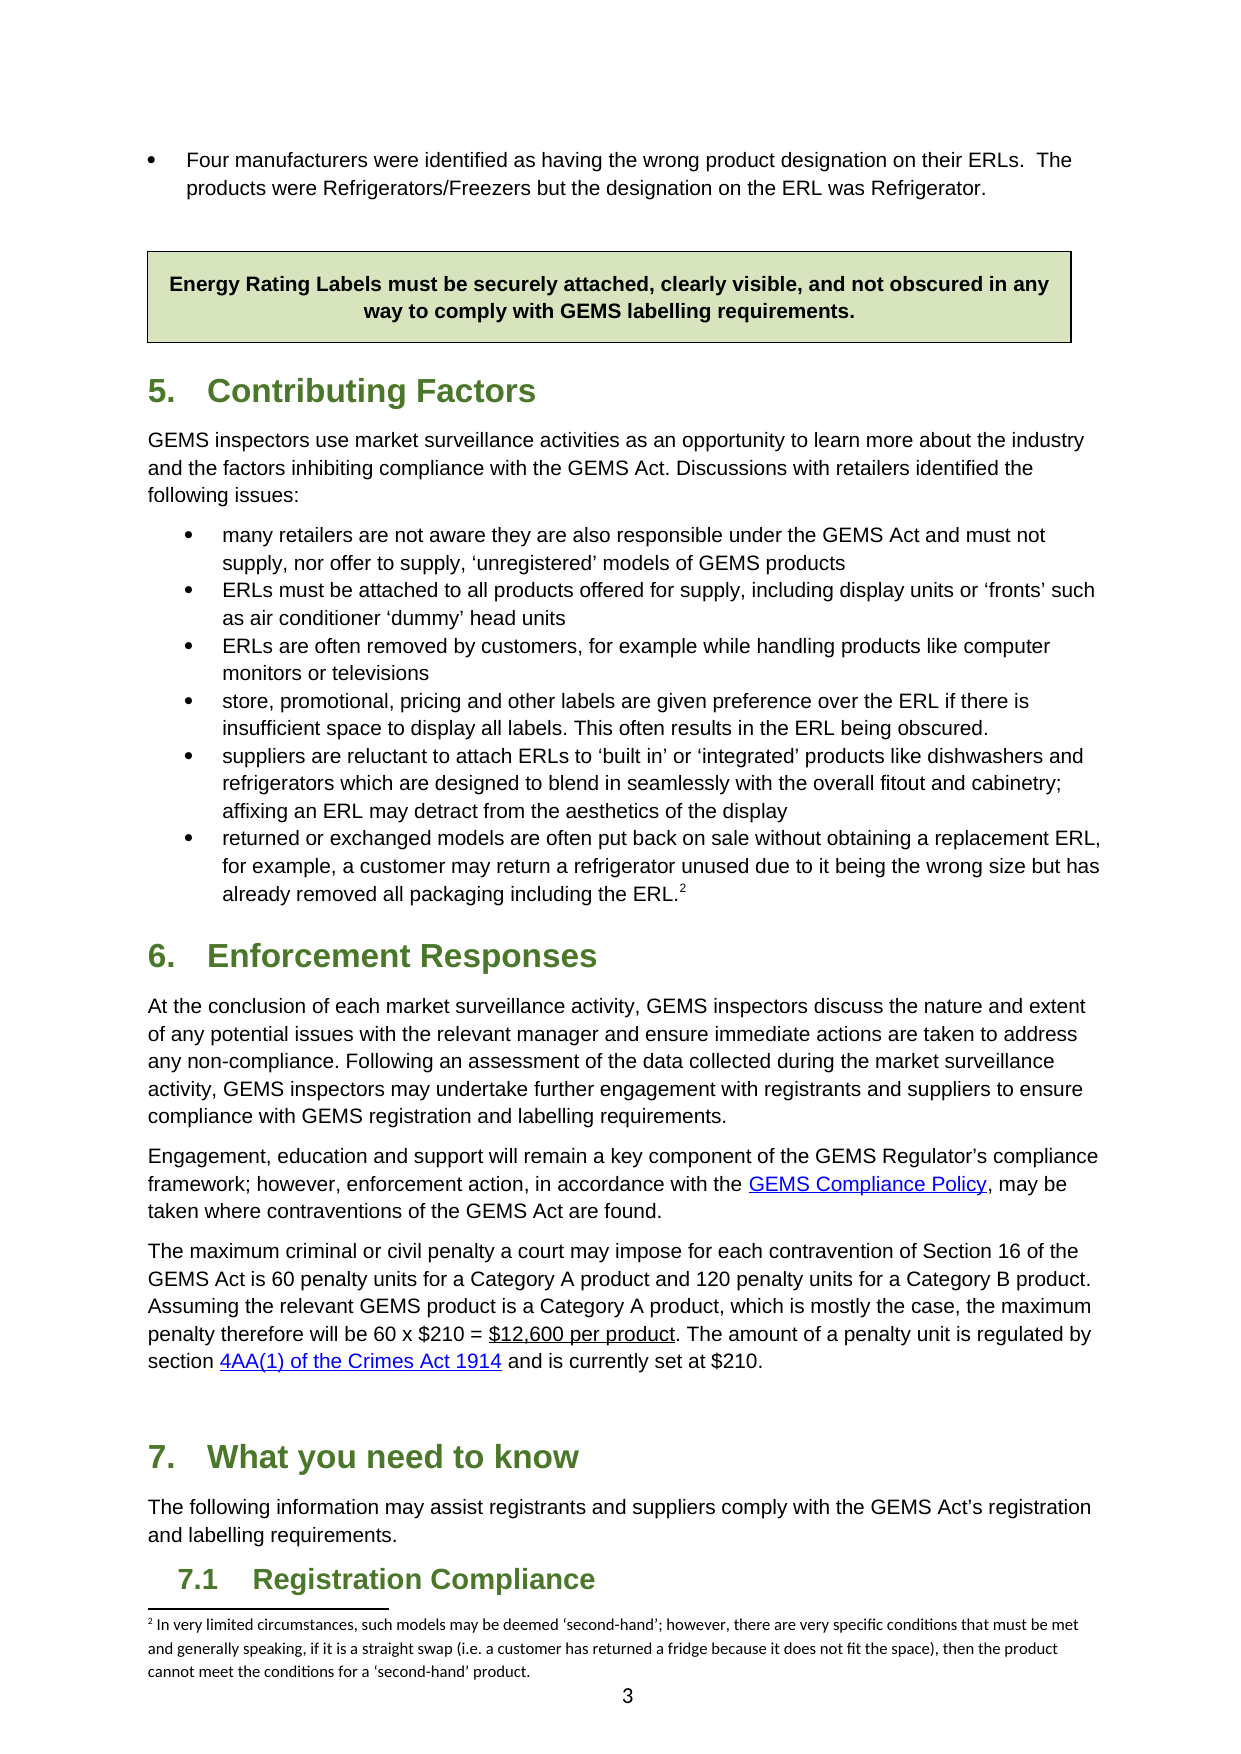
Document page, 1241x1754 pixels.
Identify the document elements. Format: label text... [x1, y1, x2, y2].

list Four manufacturers were identified as having the wrong product designation on their ERLs. The products were Refrigerators/Freezers but the designation on the ERL was Refrigerator. [148, 148, 1107, 199]
text suppliers are reluctant to attach ERLs to ‘built in’ or ‘integrated’ products like dishwashers and refrigerators which are designed to blend in seamlessly with the overall fitout and cabinetry; affixing an ERL may detract from the aesthetics of the display [185, 744, 1107, 823]
text many retailers are not aware they are also responsible under the GEMS Act and must not supply, nor offer to supply, ‘unregistered’ models of GEMS products [185, 523, 1107, 575]
text ERLs are often removed by customers, for example while handling products like computer monitors or televisions [185, 633, 1107, 685]
subtitle Enforcement Responses [148, 936, 1107, 975]
text GEMS inspectors use market surveillance activities as an opportunity to learn more about the industry and the factors inhibiting compliance with the GEMS Act. Discussions with retailers identified the following issues: [148, 428, 1107, 507]
text ERLs must be attached to all products offered for supply, including display units or ‘fronts’ such as air conditioner ‘dummy’ head units [185, 578, 1107, 630]
text store, promotional, pricing and other labels are given preference over the ERL if there is insufficient space to display all labels. This often results in the ERL being obscured. [185, 688, 1107, 740]
subtitle What you need to know [148, 1437, 1107, 1476]
text returned or exchanged models are often put back on sale without obtaining a replacement ERL, for example, a customer may return a refrigerator unused due to it being the wrong size but has already removed all packaging including the ERL. [185, 826, 1107, 905]
subtitle Registration Compliance [177, 1562, 1107, 1596]
text The following information may assist registrants and suppliers comply with the GEMS Act’s registration and labelling requirements. [148, 1495, 1107, 1546]
text Engagement, education and support will remain a key component of the GEMS Regulator’s compliance framework; however, enforcement action, in accordance with the GEMS Compliance Policy, may be taken where contraventions of the GEMS Act are found. [148, 1144, 1107, 1223]
text At the conclusion of each market surveillance activity, GEMS inspectors discuss the nature and extent of any potential issues with the relevant manager and ensure immediate actions are taken to address any non-compliance. Following an assessment of the data collected during the market surveillance activity, GEMS inspectors may undertake further engagement with registrants and suppliers to ensure compliance with GEMS registration and labelling requirements. [148, 994, 1107, 1128]
text The maximum criminal or civil penalty a court may impose for each contravention of Section 16 of the GEMS Act is 60 penalty units for a Category A product and 120 penalty units for a Category B product. Assuming the relevant GEMS product is a Category A product, which is mostly the case, the maximum penalty therefore will be 60 x $210 = $12,600 per product. The amount of a penalty unit is regulated by section 4AA(1) of the Crimes Act 1914 and is currently set at $210. [148, 1239, 1107, 1373]
subtitle Contributing Factors [148, 371, 1107, 409]
